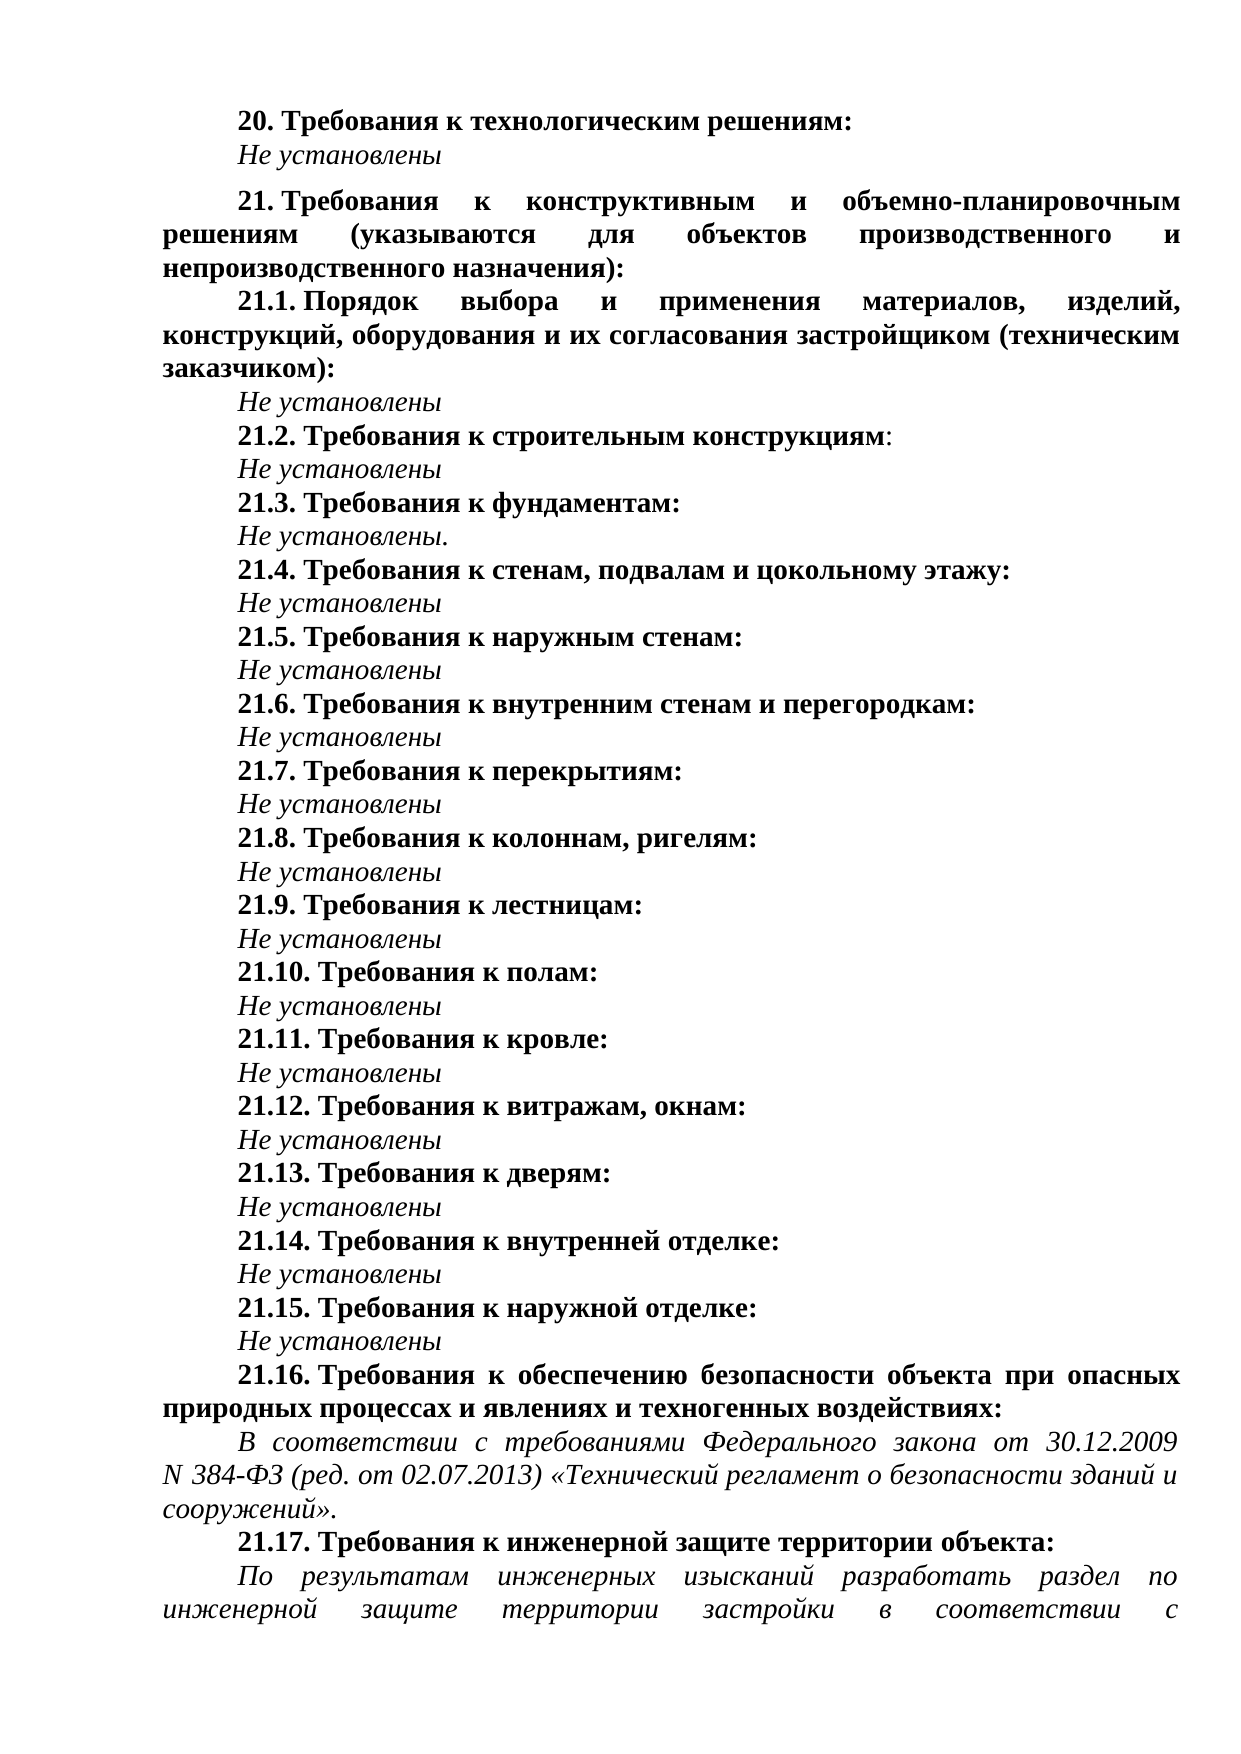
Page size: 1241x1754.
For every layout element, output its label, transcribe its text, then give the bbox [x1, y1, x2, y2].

text Не установлены [162, 585, 1181, 619]
text Не установлены [162, 451, 1181, 485]
text Не установлены [162, 652, 1181, 686]
text 20. Требования к технологическим решениям: [162, 103, 1181, 137]
text Не установлены [162, 1323, 1181, 1357]
text Не установлены [162, 787, 1181, 820]
text 21.17. Требования к инженерной защите территории объекта: [162, 1524, 1181, 1558]
text 21.16. Требования к обеспечению безопасности объекта при опасных природных процессах и явлениях и техногенных воздействиях: [162, 1357, 1181, 1424]
text Не установлены [162, 1256, 1181, 1290]
text 21.11. Требования к кровле: [162, 1021, 1181, 1055]
text 21.1. Порядок выбора и применения материалов, изделий, конструкций, оборудования и их согласования застройщиком (техническим заказчиком): [162, 283, 1181, 384]
text 21.5. Требования к наружным стенам: [162, 619, 1181, 652]
text 21.10. Требования к полам: [162, 954, 1181, 988]
text 21.7. Требования к перекрытиям: [162, 753, 1181, 787]
text 21.15. Требования к наружной отделке: [162, 1290, 1181, 1323]
text Не установлены [162, 1122, 1181, 1156]
text 21.8. Требования к колоннам, ригелям: [162, 820, 1181, 854]
text Не установлены [162, 384, 1181, 418]
text 21.14. Требования к внутренней отделке: [162, 1223, 1181, 1256]
text 21.4. Требования к стенам, подвалам и цокольному этажу: [162, 552, 1181, 585]
text 21.9. Требования к лестницам: [162, 887, 1181, 921]
text 21.13. Требования к дверям: [162, 1156, 1181, 1189]
text 21. Требования к конструктивным и объемно-планировочным решениям (указываются для объектов производственного и непроизводственного назначения): [162, 183, 1181, 283]
text Не установлены [162, 1055, 1181, 1088]
text Не установлены [162, 921, 1181, 954]
text 21.6. Требования к внутренним стенам и перегородкам: [162, 686, 1181, 719]
text 21.12. Требования к витражам, окнам: [162, 1088, 1181, 1122]
text 21.2. Требования к строительным конструкциям: [162, 418, 1181, 451]
text Не установлены [162, 988, 1181, 1021]
text Не установлены [162, 137, 1181, 170]
text Не установлены [162, 719, 1181, 753]
text 21.3. Требования к фундаментам: [162, 485, 1181, 518]
text Не установлены [162, 1189, 1181, 1223]
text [162, 1558, 1181, 1625]
text В соответствии с требованиями Федерального закона от 30.12.2009 N 384-ФЗ (ред. от 02.07.2013) «Технический регламент о безопасности зданий и сооружений». [162, 1424, 1181, 1524]
text Не установлены [162, 854, 1181, 887]
text Не установлены. [162, 518, 1181, 552]
